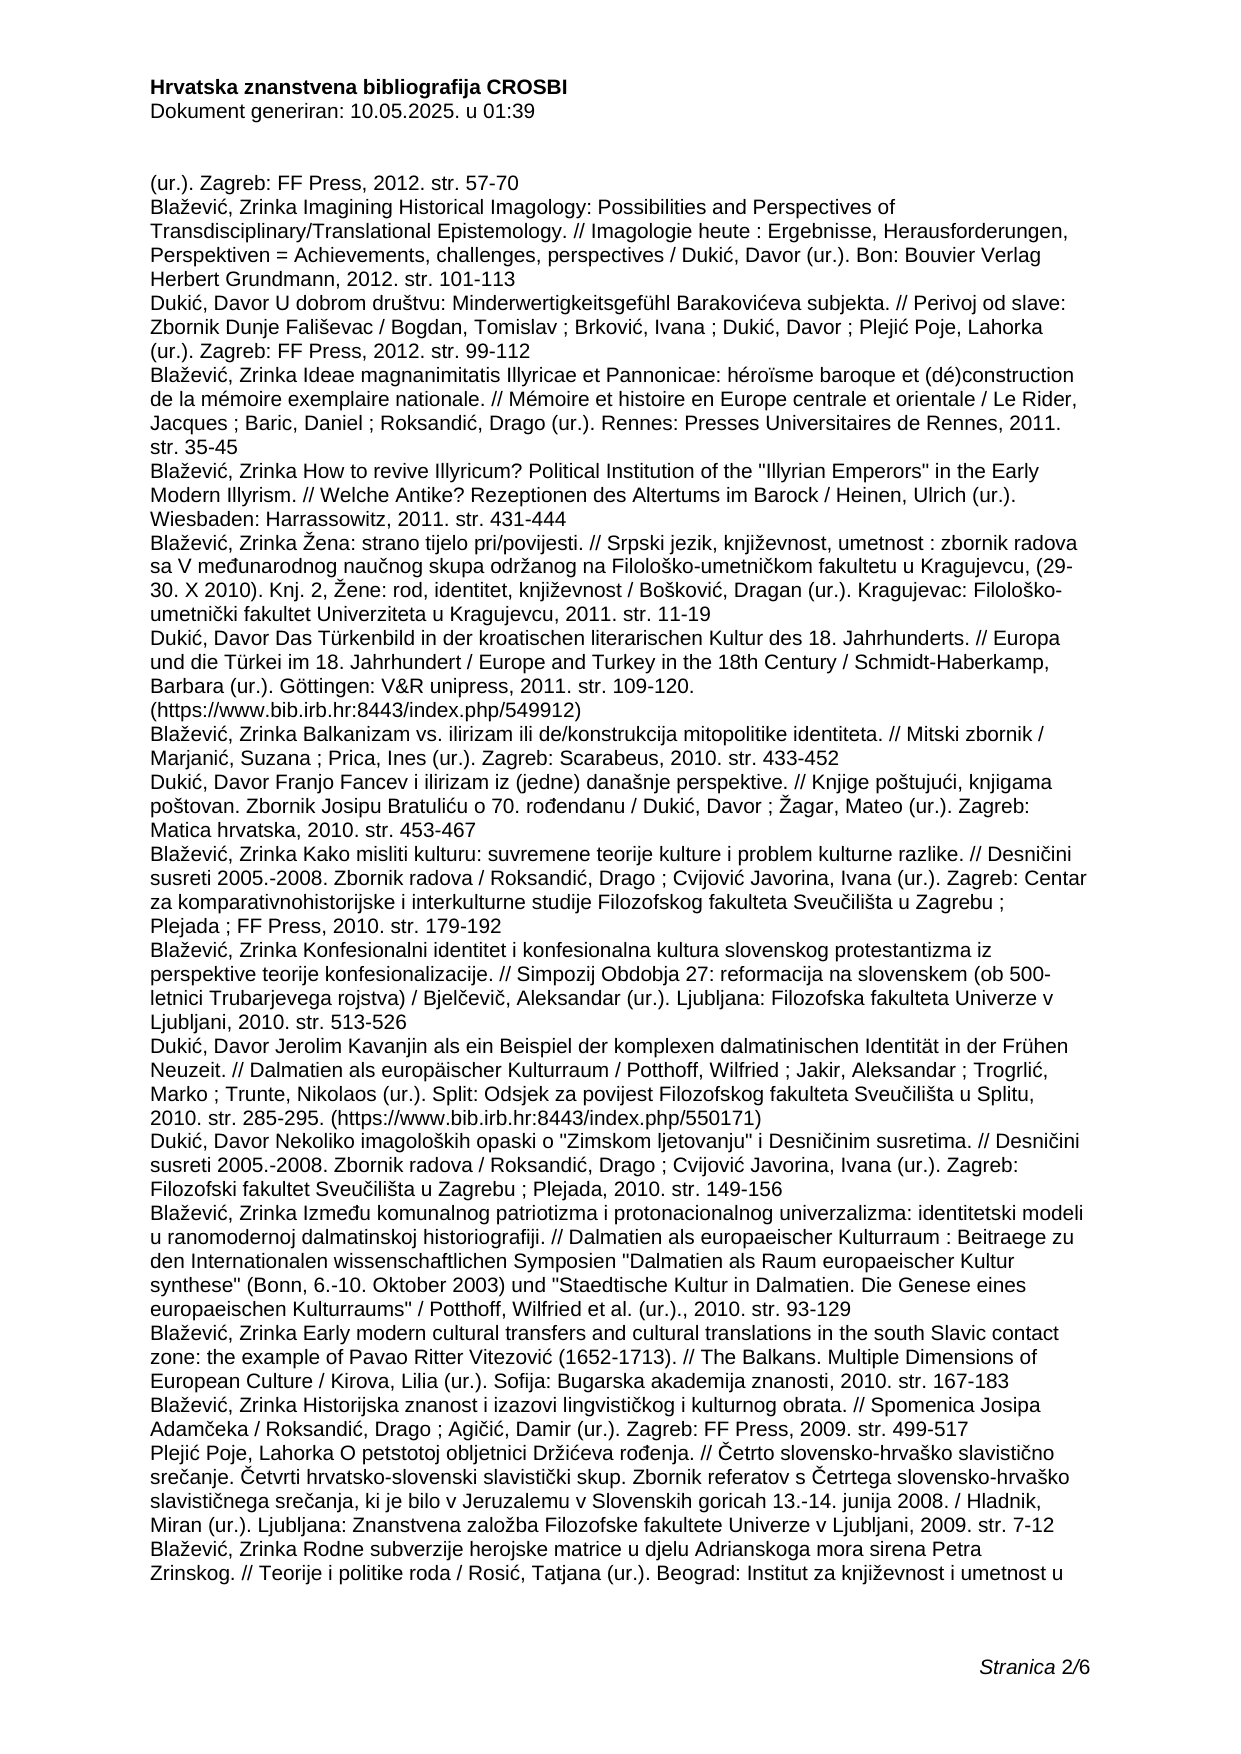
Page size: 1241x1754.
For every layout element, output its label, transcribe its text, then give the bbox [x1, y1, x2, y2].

text Blažević, Zrinka [150, 722, 1090, 770]
text Blažević, Zrinka [150, 1537, 1090, 1584]
text Blažević, Zrinka [150, 195, 1090, 291]
text Blažević, Zrinka [150, 1321, 1090, 1393]
text Plejić Poje, Lahorka [150, 1441, 1090, 1537]
text Blažević, Zrinka [150, 1201, 1090, 1321]
text Dukić, Davor [150, 1129, 1090, 1201]
text Dukić, Davor [150, 291, 1090, 363]
text Dukić, Davor [150, 626, 1090, 722]
text Dukić, Davor [150, 1033, 1090, 1129]
text Blažević, Zrinka [150, 530, 1090, 626]
text Brković, Ivana [150, 171, 1090, 195]
text Blažević, Zrinka [150, 363, 1090, 458]
text Dukić, Davor [150, 770, 1090, 842]
text Blažević, Zrinka [150, 1393, 1090, 1441]
text Blažević, Zrinka [150, 938, 1090, 1033]
text Blažević, Zrinka [150, 458, 1090, 530]
text Blažević, Zrinka [150, 842, 1090, 938]
